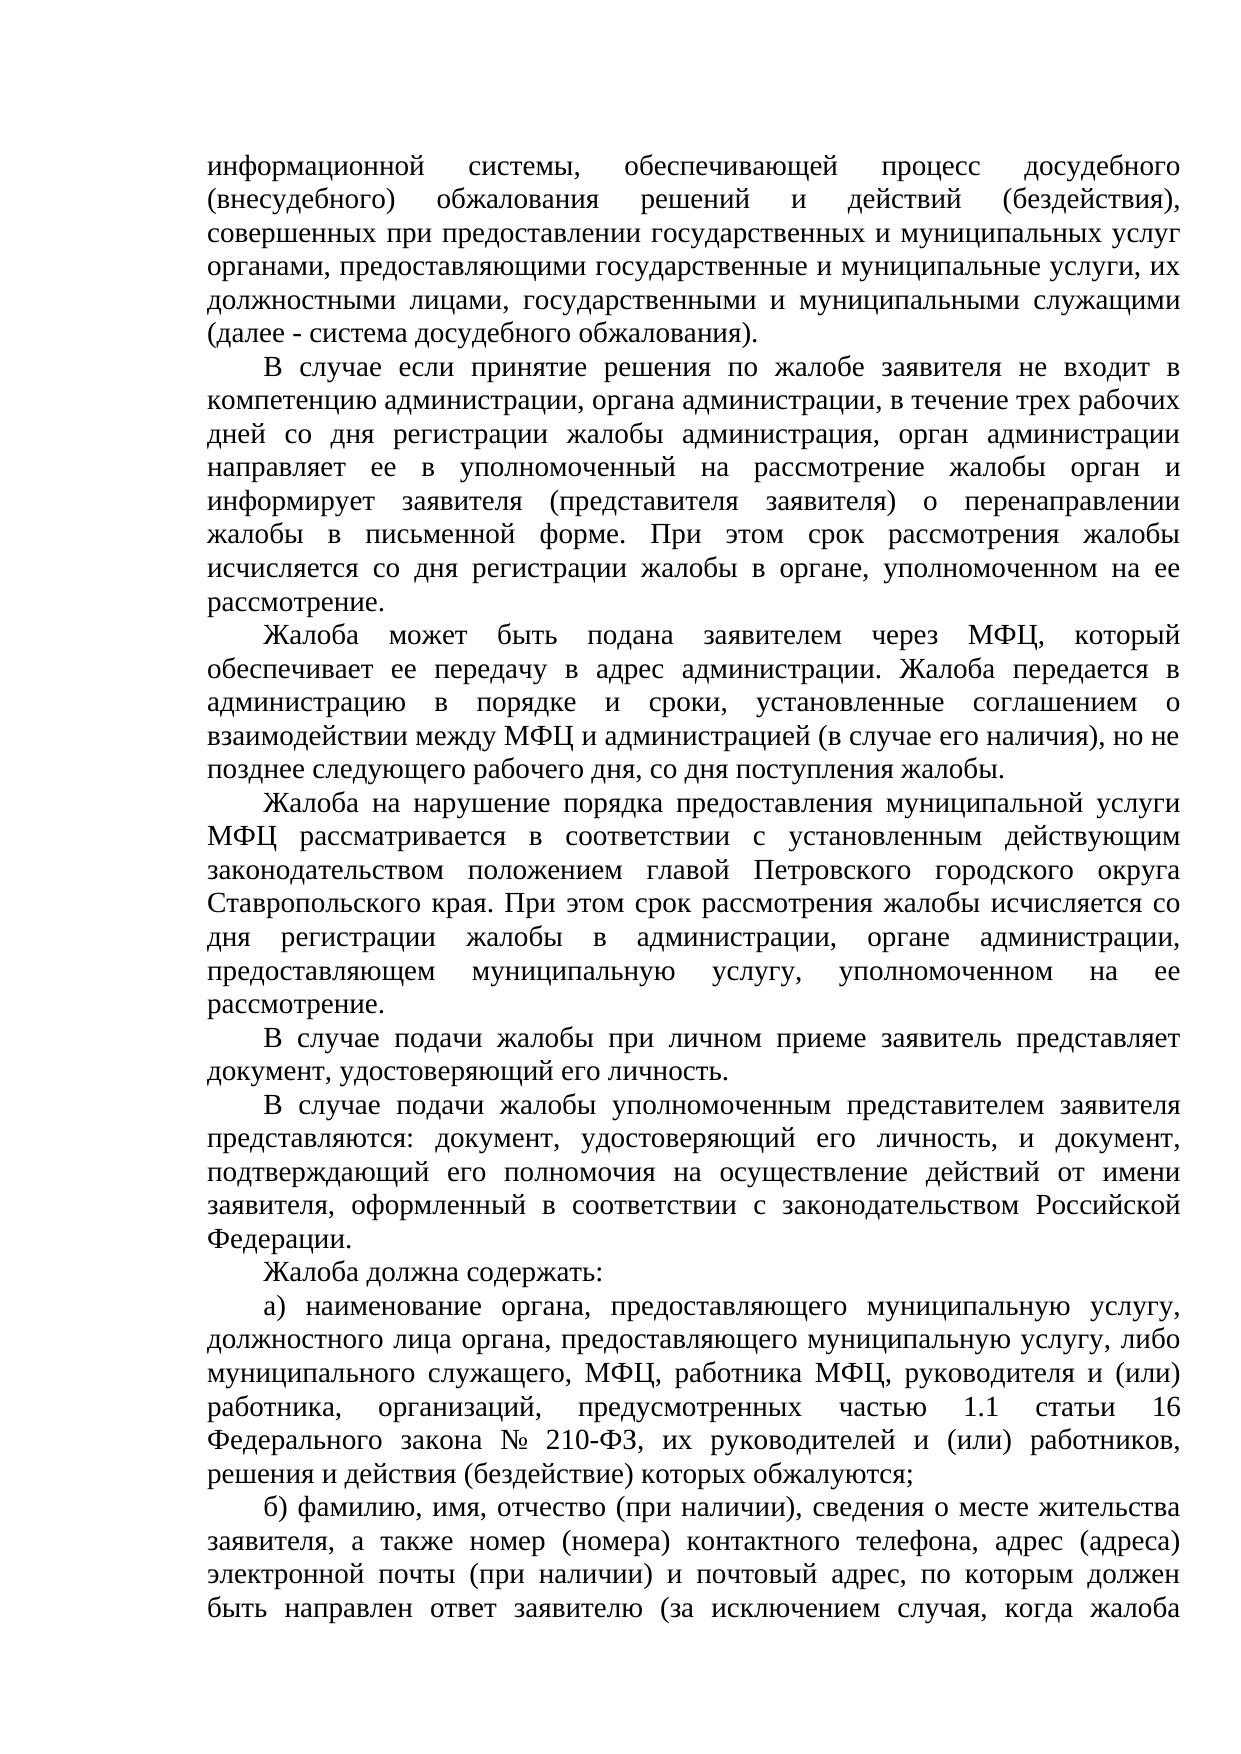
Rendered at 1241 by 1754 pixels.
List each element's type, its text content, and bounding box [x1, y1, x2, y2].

text В случае если принятие решения по жалобе заявителя не входит в компетенцию администрации, органа администрации, в течение трех рабочих дней со дня регистрации жалобы администрация, орган администрации направляет ее в уполномоченный на рассмотрение жалобы орган и информирует заявителя (представителя заявителя) о перенаправлении жалобы в письменной форме. При этом срок рассмотрения жалобы исчисляется со дня регистрации жалобы в органе, уполномоченном на ее рассмотрение. [207, 349, 1181, 617]
text В случае подачи жалобы уполномоченным представителем заявителя представляются: документ, удостоверяющий его личность, и документ, подтверждающий его полномочия на осуществление действий от имени заявителя, оформленный в соответствии с законодательством Российской Федерации. [207, 1087, 1181, 1254]
text а) наименование органа, предоставляющего муниципальную услугу, должностного лица органа, предоставляющего муниципальную услугу, либо муниципального служащего, МФЦ, работника МФЦ, руководителя и (или) работника, организаций, предусмотренных частью 1.1 статьи 16 Федерального закона № 210-ФЗ, их руководителей и (или) работников, решения и действия (бездействие) которых обжалуются; [207, 1288, 1181, 1489]
text Жалоба на нарушение порядка предоставления муниципальной услуги МФЦ рассматривается в соответствии с установленным действующим законодательством положением главой Петровского городского округа Ставропольского края. При этом срок рассмотрения жалобы исчисляется со дня регистрации жалобы в администрации, органе администрации, предоставляющем муниципальную услугу, уполномоченном на ее рассмотрение. [207, 785, 1181, 1020]
text Жалоба может быть подана заявителем через МФЦ, который обеспечивает ее передачу в адрес администрации. Жалоба передается в администрацию в порядке и сроки, установленные соглашением о взаимодействии между МФЦ и администрацией (в случае его наличия), но не позднее следующего рабочего дня, со дня поступления жалобы. [207, 617, 1181, 785]
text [207, 1489, 1181, 1623]
text В случае подачи жалобы при личном приеме заявитель представляет документ, удостоверяющий его личность. [207, 1020, 1181, 1087]
text Жалоба должна содержать: [207, 1254, 1181, 1288]
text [207, 148, 1181, 349]
